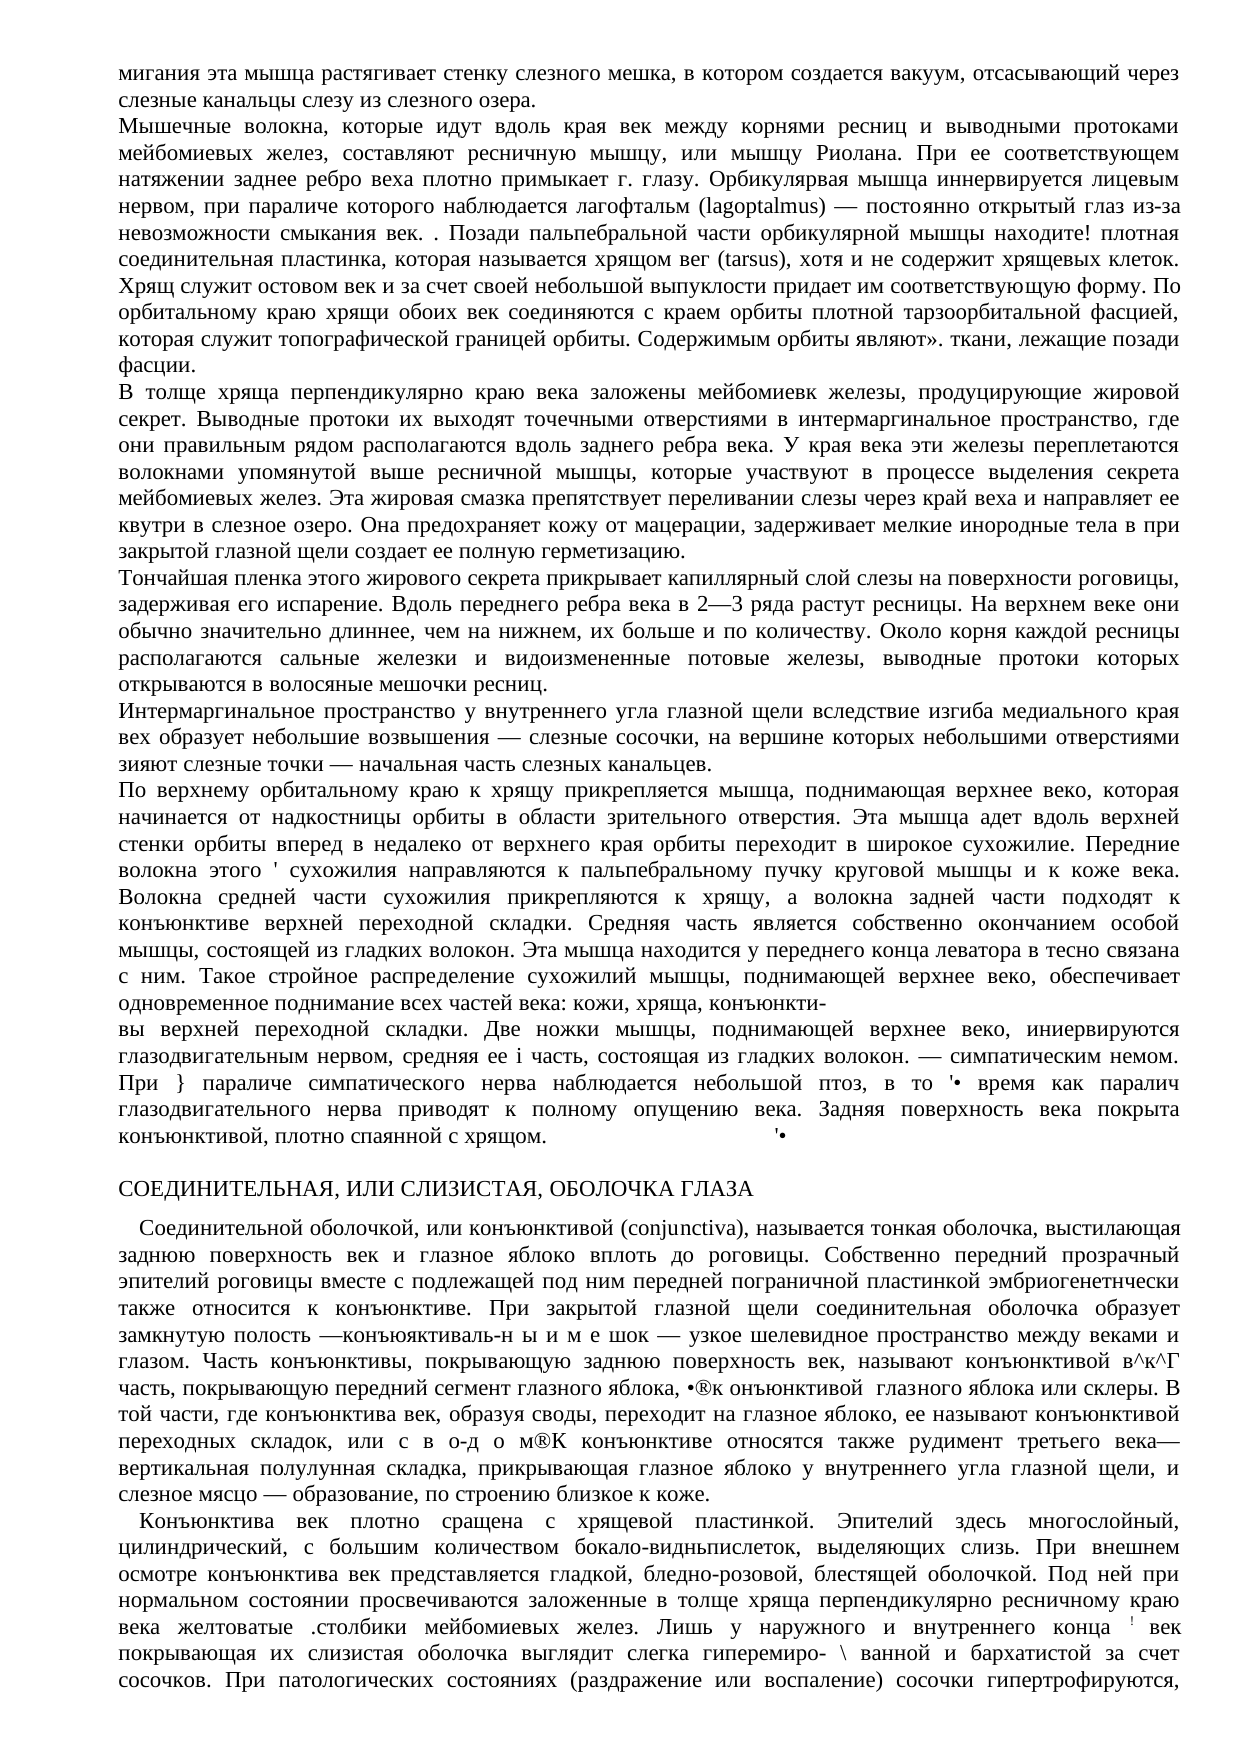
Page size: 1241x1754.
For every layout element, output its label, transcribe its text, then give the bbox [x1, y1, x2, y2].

text вы верхней переходной складки. Две ножки мышцы, поднимающей верхнее веко, иниервируются глазодвигательным нервом, средняя ее i часть, состоящая из гладких волокон. — симпатическим немом. При } параличе симпатического нерва наблюдается небольшой птоз, в то '• время как паралич глазодвигательного нерва приводят к полному опущению века. Задняя поверхность века покрыта конъюнктивой, плотно спаянной с хрящом. '• [118, 1015, 1181, 1148]
text Тончайшая пленка этого жирового секрета прикрывает капиллярный слой слезы на поверхности роговицы, задерживая его испарение. Вдоль переднего ребра века в 2—3 ряда растут ресницы. На верхнем веке они обычно значительно длиннее, чем на нижнем, их больше и по количеству. Около корня каждой ресницы располагаются сальные железки и видоизмененные потовые железы, выводные протоки которых открываются в волосяные мешочки ресниц. [118, 564, 1181, 697]
text Соединительной оболочкой, или конъюнктивой (conjunctiva), называется тонкая оболочка, выстилающая заднюю поверхность век и глазное яблоко вплоть до роговицы. Собственно передний прозрачный эпителий роговицы вместе с подлежащей под ним передней пограничной пластинкой эмбриогенетнчески также относится к конъюнктиве. При закрытой глазной щели соединительная оболочка образует замкнутую полость —конъюяктиваль-н ы и м е шок — узкое шелевидное пространство между веками и глазом. Часть конъюнктивы, покрывающую заднюю поверхность век, называют конъюнктивой в^к^Г часть, покрывающую передний сегмент глазного яблока, •®к онъюнктивой глазного яблока или склеры. В той части, где конъюнктива век, образуя своды, переходит на глазное яблоко, ее называют конъюнктивой переходных складок, или с в о-д о м®К конъюнктиве относятся также рудимент третьего века— вертикальная полулунная складка, прикрывающая глазное яблоко у внутреннего угла глазной щели, и слезное мясцо — образование, по строению близкое к коже. [118, 1214, 1181, 1506]
text Мышечные волокна, которые идут вдоль края век между корнями ресниц и выводными протоками мейбомиевых желез, составляют ресничную мышцу, или мышцу Риолана. При ее соответствующем натяжении заднее ребро веха плотно примыкает г. глазу. Орбикулярвая мышца иннервируется лицевым нервом, при параличе которого наблюдается лагофтальм (lagoptalmus) — постоянно открытый глаз из-за невозможности смыкания век. . Позади пальпебральной части орбикулярной мышцы находите! плотная соединительная пластинка, которая называется хрящом вег (tarsus), хотя и не содержит хрящевых клеток. Хрящ служит остовом век и за счет своей небольшой выпуклости придает им соответствующую форму. По орбитальному краю хрящи обоих век соединяются с краем орбиты плотной тарзоорбитальной фасцией, которая служит топографической границей орбиты. Содержимым орбиты являют». ткани, лежащие позади фасции. [118, 112, 1181, 378]
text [118, 1506, 1181, 1692]
text По верхнему орбитальному краю к хрящу прикрепляется мышца, поднимающая верхнее веко, которая начинается от надкостницы орбиты в области зрительного отверстия. Эта мышца адет вдоль верхней стенки орбиты вперед в недалеко от верхнего края орбиты переходит в широкое сухожилие. Передние волокна этого ' сухожилия направляются к пальпебральному пучку круговой мышцы и к коже века. Волокна средней части сухожилия прикрепляются к хрящу, а волокна задней части подходят к конъюнктиве верхней переходной складки. Средняя часть является собственно окончанием особой мышцы, состоящей из гладких волокон. Эта мышца находится у переднего конца леватора в тесно связана с ним. Такое стройное распределение сухожилий мышцы, поднимающей верхнее веко, обеспечивает одновременное поднимание всех частей века: кожи, хряща, конъюнкти- [118, 776, 1181, 1015]
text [118, 59, 1181, 112]
text В толще хряща перпендикулярно краю века заложены мейбомиевк железы, продуцирующие жировой секрет. Выводные протоки их выходят точечными отверстиями в интермаргинальное пространство, где они правильным рядом располагаются вдоль заднего ребра века. У края века эти железы переплетаются волокнами упомянутой выше ресничной мышцы, которые участвуют в процессе выделения секрета мейбомиевых желез. Эта жировая смазка препятствует переливании слезы через край веха и направляет ее квутри в слезное озеро. Она предохраняет кожу от мацерации, задерживает мелкие инородные тела в при закрытой глазной щели создает ее полную герметизацию. [118, 378, 1181, 564]
text СОЕДИНИТЕЛЬНАЯ, ИЛИ СЛИЗИСТАЯ, ОБОЛОЧКА ГЛАЗА [118, 1175, 1181, 1202]
text Интермаргинальное пространство у внутреннего угла глазной щели вследствие изгиба медиального края вех образует небольшие возвышения — слезные сосочки, на вершине которых небольшими отверстиями зияют слезные точки — начальная часть слезных канальцев. [118, 697, 1181, 776]
